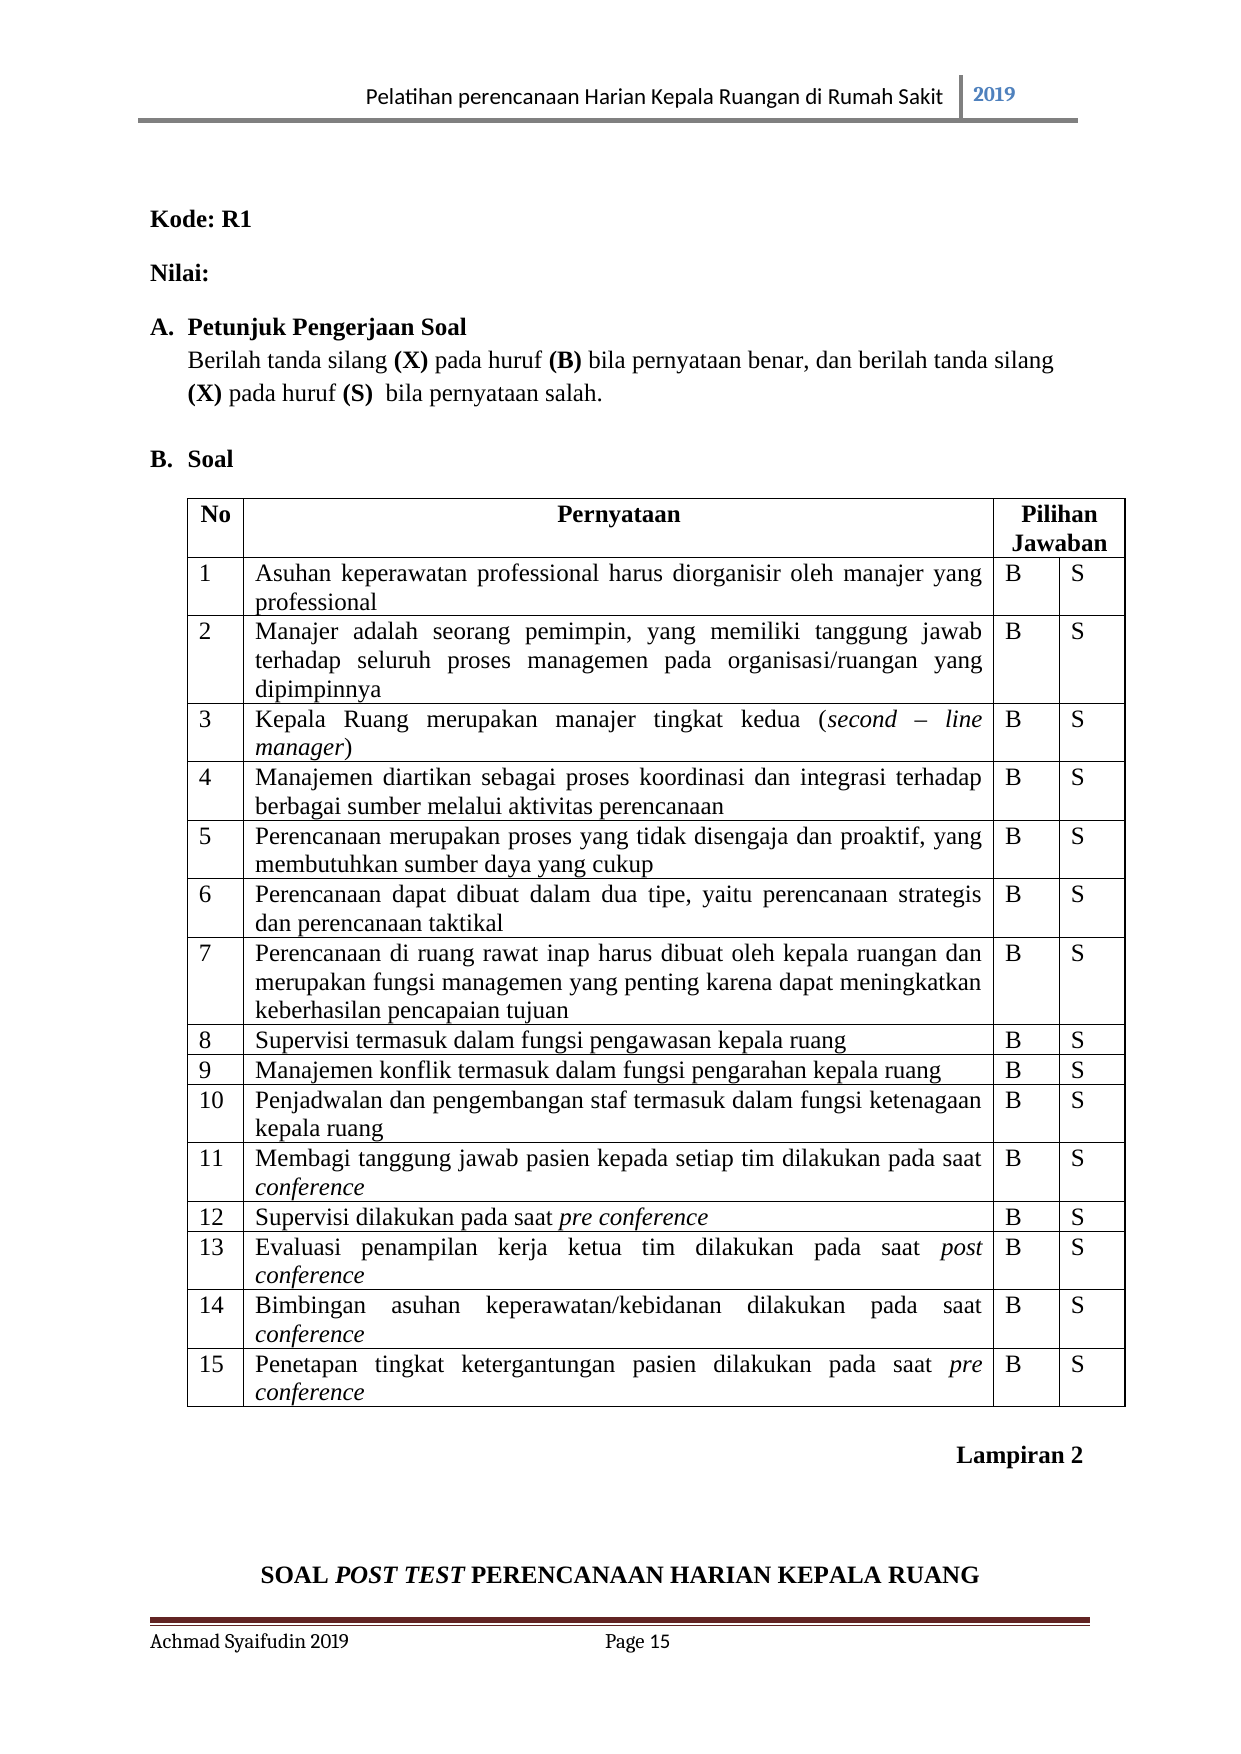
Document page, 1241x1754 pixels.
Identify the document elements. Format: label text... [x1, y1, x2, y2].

table_cell S [1060, 879, 1124, 937]
table_cell Perencanaan dapat dibuat dalam dua tipe, yaitu perencanaan strategis dan perencanaan taktikal [244, 879, 993, 937]
table_cell S [1060, 1025, 1124, 1054]
table_cell B [994, 558, 1059, 615]
table_cell 13 [188, 1232, 243, 1289]
table_cell B [994, 938, 1059, 1024]
table_cell 4 [188, 762, 243, 820]
table_cell S [1060, 938, 1124, 1024]
table_cell Asuhan keperawatan professional harus diorganisir oleh manajer yang professional [244, 558, 993, 615]
table_cell Penetapan tingkat ketergantungan pasien dilakukan pada saat pre conference [244, 1349, 993, 1406]
table_cell S [1060, 1349, 1124, 1406]
table_cell Evaluasi penampilan kerja ketua tim dilakukan pada saat post conference [244, 1232, 993, 1289]
table_cell Bimbingan asuhan keperawatan/kebidanan dilakukan pada saat conference [244, 1290, 993, 1348]
table_cell B [994, 1025, 1059, 1054]
table_header Pernyataan [244, 499, 993, 557]
table_cell Supervisi termasuk dalam fungsi pengawasan kepala ruang [244, 1025, 993, 1054]
table_cell S [1060, 1202, 1124, 1231]
table_cell B [994, 1055, 1059, 1084]
table_cell S [1060, 704, 1124, 761]
table_cell B [994, 821, 1059, 878]
table_cell S [1060, 821, 1124, 878]
table_cell 5 [188, 821, 243, 878]
list Berilah tanda silang (X) pada huruf (B) bila pernyataan benar, dan berilah tanda silang (X) pada huruf (S) bila pernyataan salah. [187, 345, 1090, 407]
text SOAL POST TEST PERENCANAAN HARIAN KEPALA RUANG [150, 1560, 1090, 1589]
table_cell Penjadwalan dan pengembangan staf termasuk dalam fungsi ketenagaan kepala ruang [244, 1085, 993, 1142]
table_cell B [994, 1202, 1059, 1231]
table_cell S [1060, 1055, 1124, 1084]
table_cell B [994, 1232, 1059, 1289]
table_header Pilihan Jawaban [994, 499, 1124, 557]
list Petunjuk Pengerjaan Soal [150, 312, 1090, 341]
table_cell Membagi tanggung jawab pasien kepada setiap tim dilakukan pada saat conference [244, 1143, 993, 1201]
table_cell B [994, 616, 1059, 703]
table_cell 6 [188, 879, 243, 937]
table_cell S [1060, 1143, 1124, 1201]
table_cell S [1060, 762, 1124, 820]
table_cell 3 [188, 704, 243, 761]
table_cell 9 [188, 1055, 243, 1084]
table_cell 15 [188, 1349, 243, 1406]
table_cell S [1060, 1085, 1124, 1142]
table_cell 11 [188, 1143, 243, 1201]
table_cell Perencanaan di ruang rawat inap harus dibuat oleh kepala ruangan dan merupakan fungsi managemen yang penting karena dapat meningkatkan keberhasilan pencapaian tujuan [244, 938, 993, 1024]
table_cell B [994, 704, 1059, 761]
table_cell B [994, 879, 1059, 937]
table_cell B [994, 1143, 1059, 1201]
table_cell 7 [188, 938, 243, 1024]
table_cell S [1060, 558, 1124, 615]
table_cell 14 [188, 1290, 243, 1348]
table_cell B [994, 1349, 1059, 1406]
table_cell Perencanaan merupakan proses yang tidak disengaja dan proaktif, yang membutuhkan sumber daya yang cukup [244, 821, 993, 878]
table_cell Manajemen konflik termasuk dalam fungsi pengarahan kepala ruang [244, 1055, 993, 1084]
table_cell Manajemen diartikan sebagai proses koordinasi dan integrasi terhadap berbagai sumber melalui aktivitas perencanaan [244, 762, 993, 820]
table_cell B [994, 1085, 1059, 1142]
list Soal [150, 444, 1090, 473]
table_header No [188, 499, 243, 557]
list Lampiran 2 [862, 1440, 1090, 1469]
table_cell 2 [188, 616, 243, 703]
table_cell B [994, 762, 1059, 820]
table_cell S [1060, 1232, 1124, 1289]
table_cell 1 [188, 558, 243, 615]
table_cell 12 [188, 1202, 243, 1231]
text Kode: R1 [150, 204, 1090, 233]
table_cell 10 [188, 1085, 243, 1142]
table_cell S [1060, 616, 1124, 703]
text Nilai: [150, 258, 1090, 287]
table_cell B [994, 1290, 1059, 1348]
table_cell 8 [188, 1025, 243, 1054]
table_cell Kepala Ruang merupakan manajer tingkat kedua (second – line manager) [244, 704, 993, 761]
table_cell Manajer adalah seorang pemimpin, yang memiliki tanggung jawab terhadap seluruh proses managemen pada organisasi/ruangan yang dipimpinnya [244, 616, 993, 703]
table_cell S [1060, 1290, 1124, 1348]
table_cell Supervisi dilakukan pada saat pre conference [244, 1202, 993, 1231]
